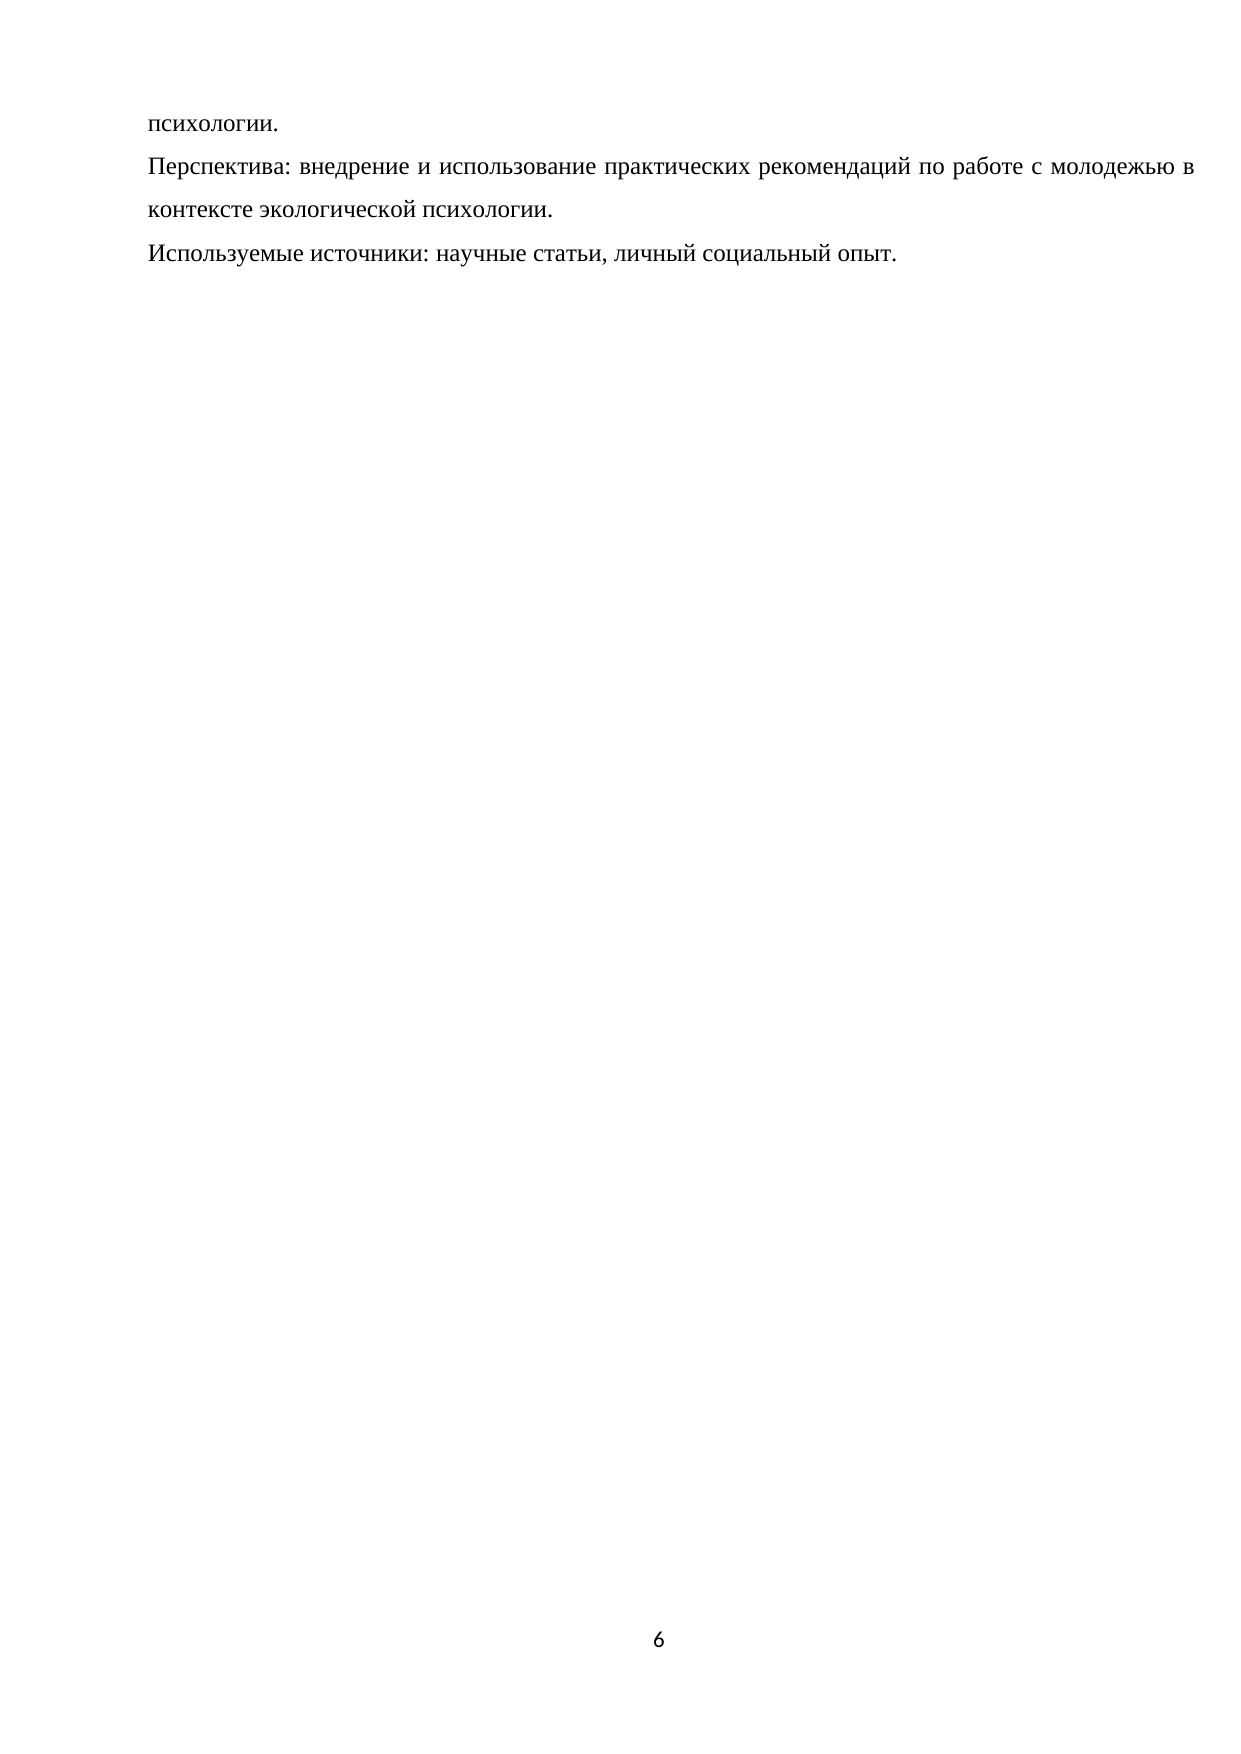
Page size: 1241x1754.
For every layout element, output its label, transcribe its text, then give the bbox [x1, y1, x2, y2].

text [148, 108, 1196, 137]
text Перспектива: внедрение и использование практических рекомендаций по работе с молодежью в контексте экологической психологии. [148, 151, 1196, 223]
text Используемые источники: научные статьи, личный социальный опыт. [148, 238, 1196, 266]
